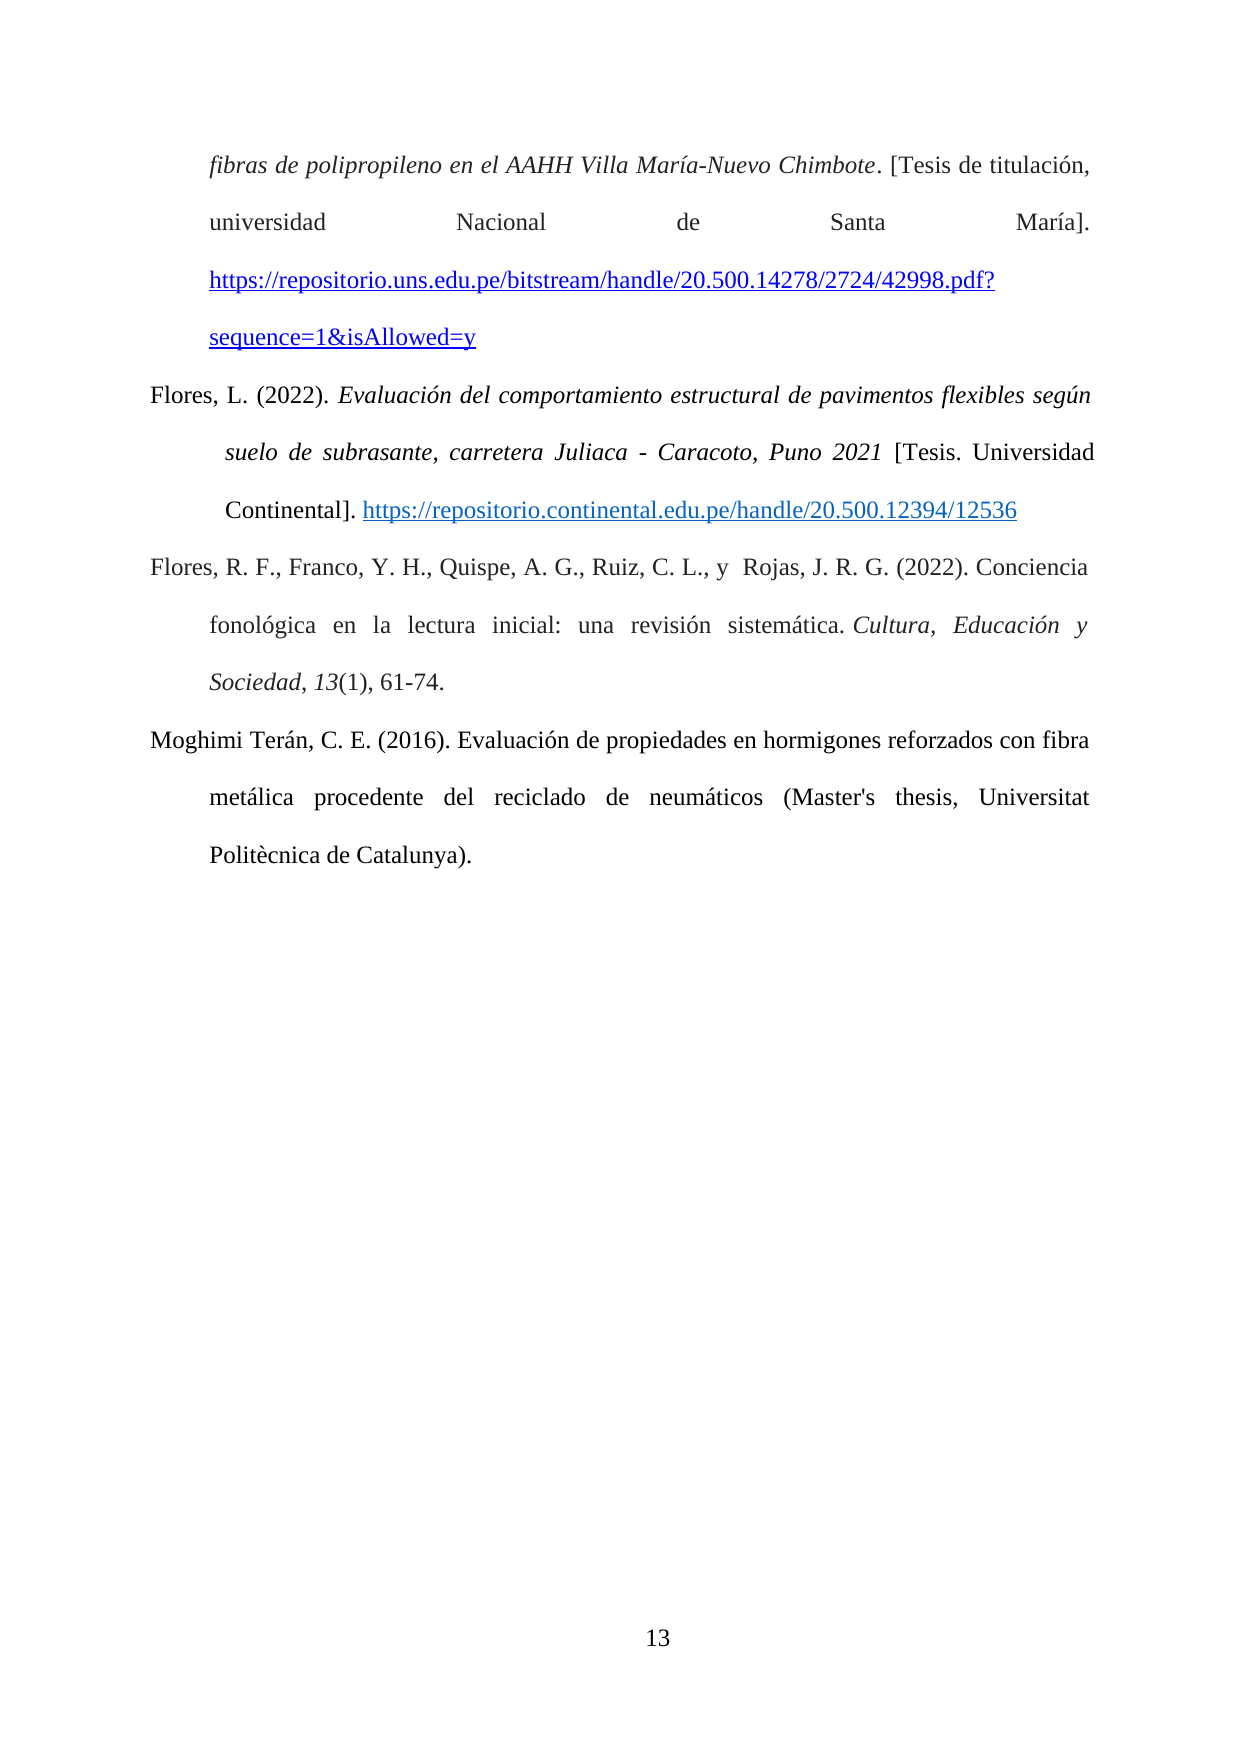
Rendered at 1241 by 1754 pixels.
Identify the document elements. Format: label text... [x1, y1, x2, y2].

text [150, 150, 1090, 351]
text Moghimi Terán, C. E. (2016). Evaluación de propiedades en hormigones reforzados con fibra metálica procedente del reciclado de neumáticos (Master's thesis, Universitat Politècnica de Catalunya). [150, 725, 1090, 869]
text Flores, L. (2022). Evaluación del comportamiento estructural de pavimentos flexibles según suelo de subrasante, carretera Juliaca - Caracoto, Puno 2021 [Tesis. Universidad Continental]. https://repositorio.continental.edu.pe/handle/20.500.12394/12536 [150, 380, 1094, 524]
text Flores, R. F., Franco, Y. H., Quispe, A. G., Ruiz, C. L., y Rojas, J. R. G. (2022). Conciencia fonológica en la lectura inicial: una revisión sistemática. Cultura, Educación y Sociedad, 13(1), 61-74. [150, 581, 1090, 696]
